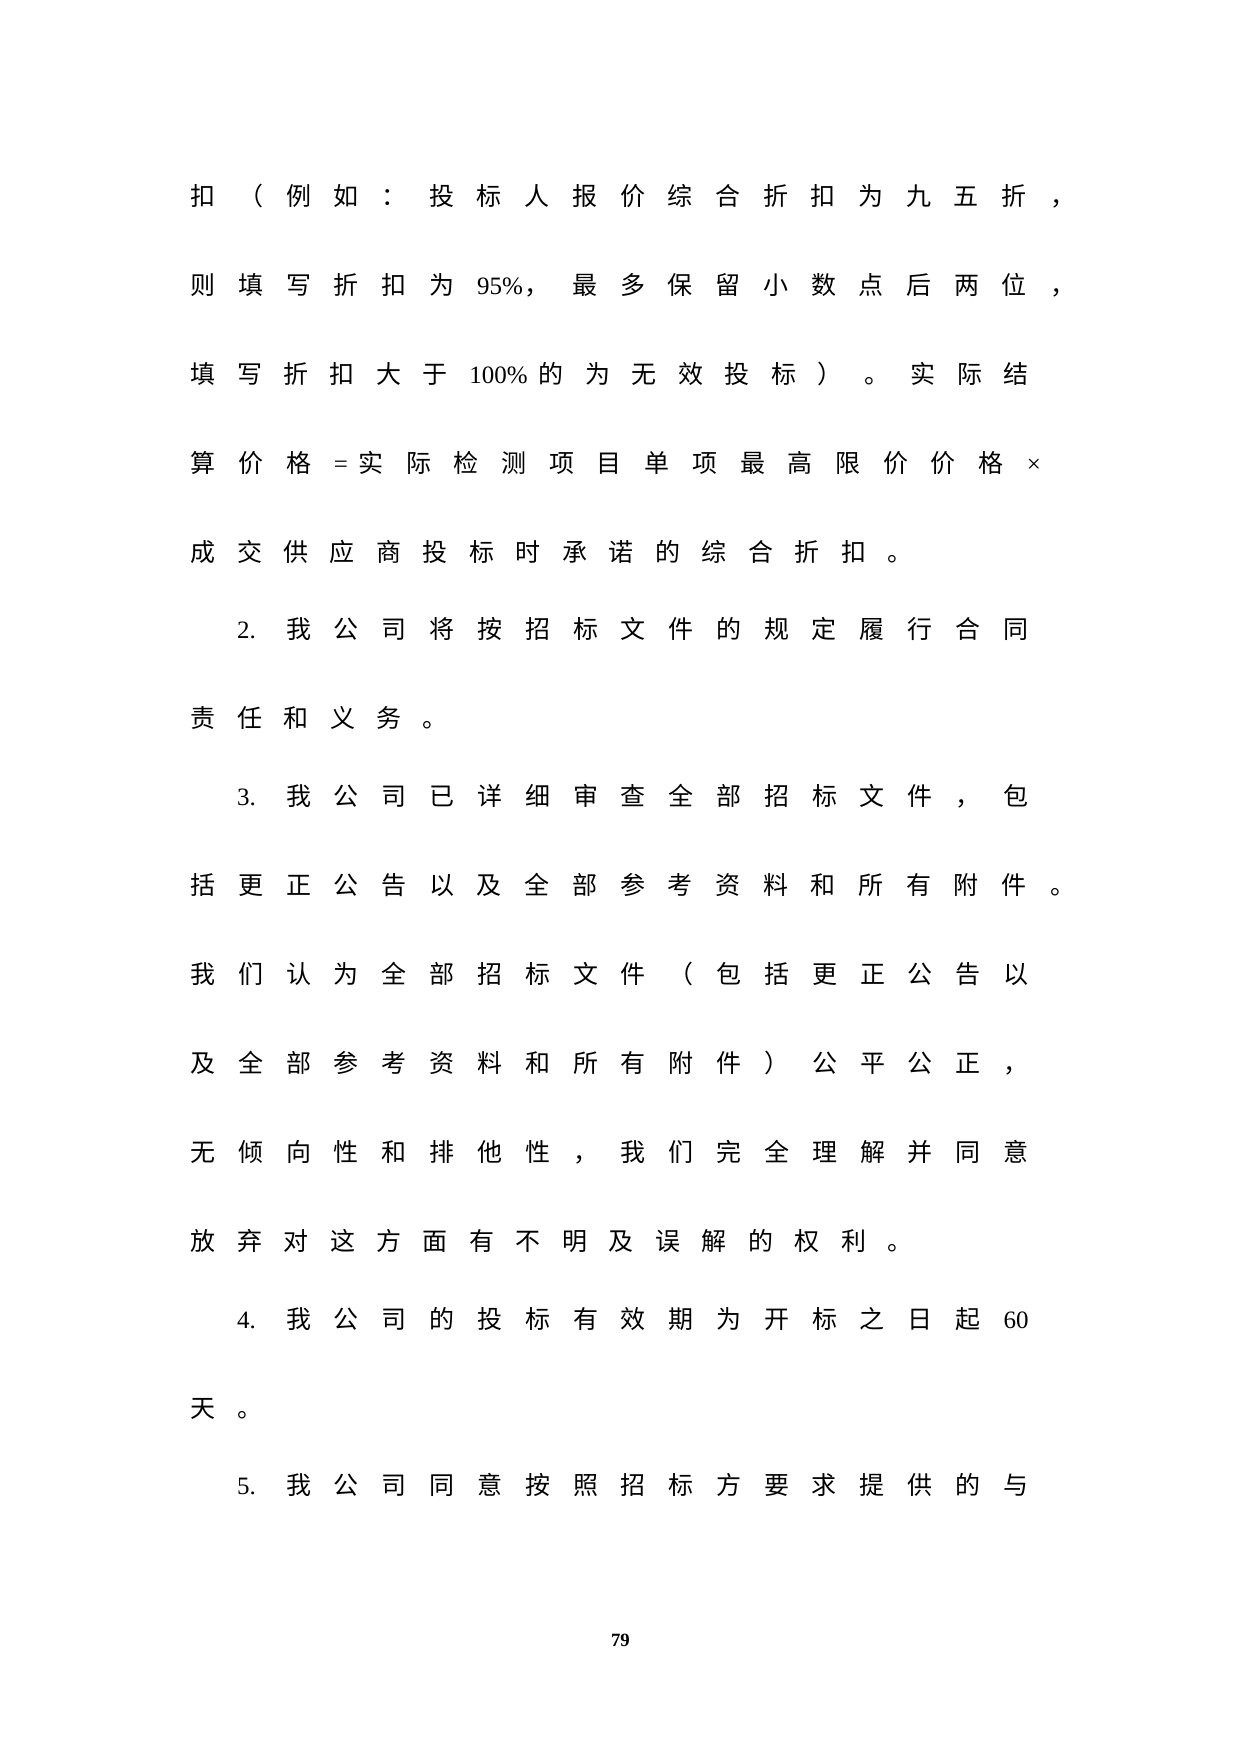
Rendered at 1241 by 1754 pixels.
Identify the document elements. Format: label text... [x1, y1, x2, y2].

text 4. 我公司的投标有效期为开标之日起60天。 [190, 1288, 1050, 1436]
text 3. 我公司已详细审查全部招标文件，包括更正公告以及全部参考资料和所有附件。我们认为全部招标文件（包括更正公告以及全部参考资料和所有附件）公平公正，无倾向性和排他性，我们完全理解并同意放弃对这方面有不明及误解的权利。 [190, 765, 1050, 1269]
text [190, 1454, 1050, 1513]
text 2. 我公司将按招标文件的规定履行合同责任和义务。 [190, 598, 1050, 747]
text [190, 164, 1050, 580]
